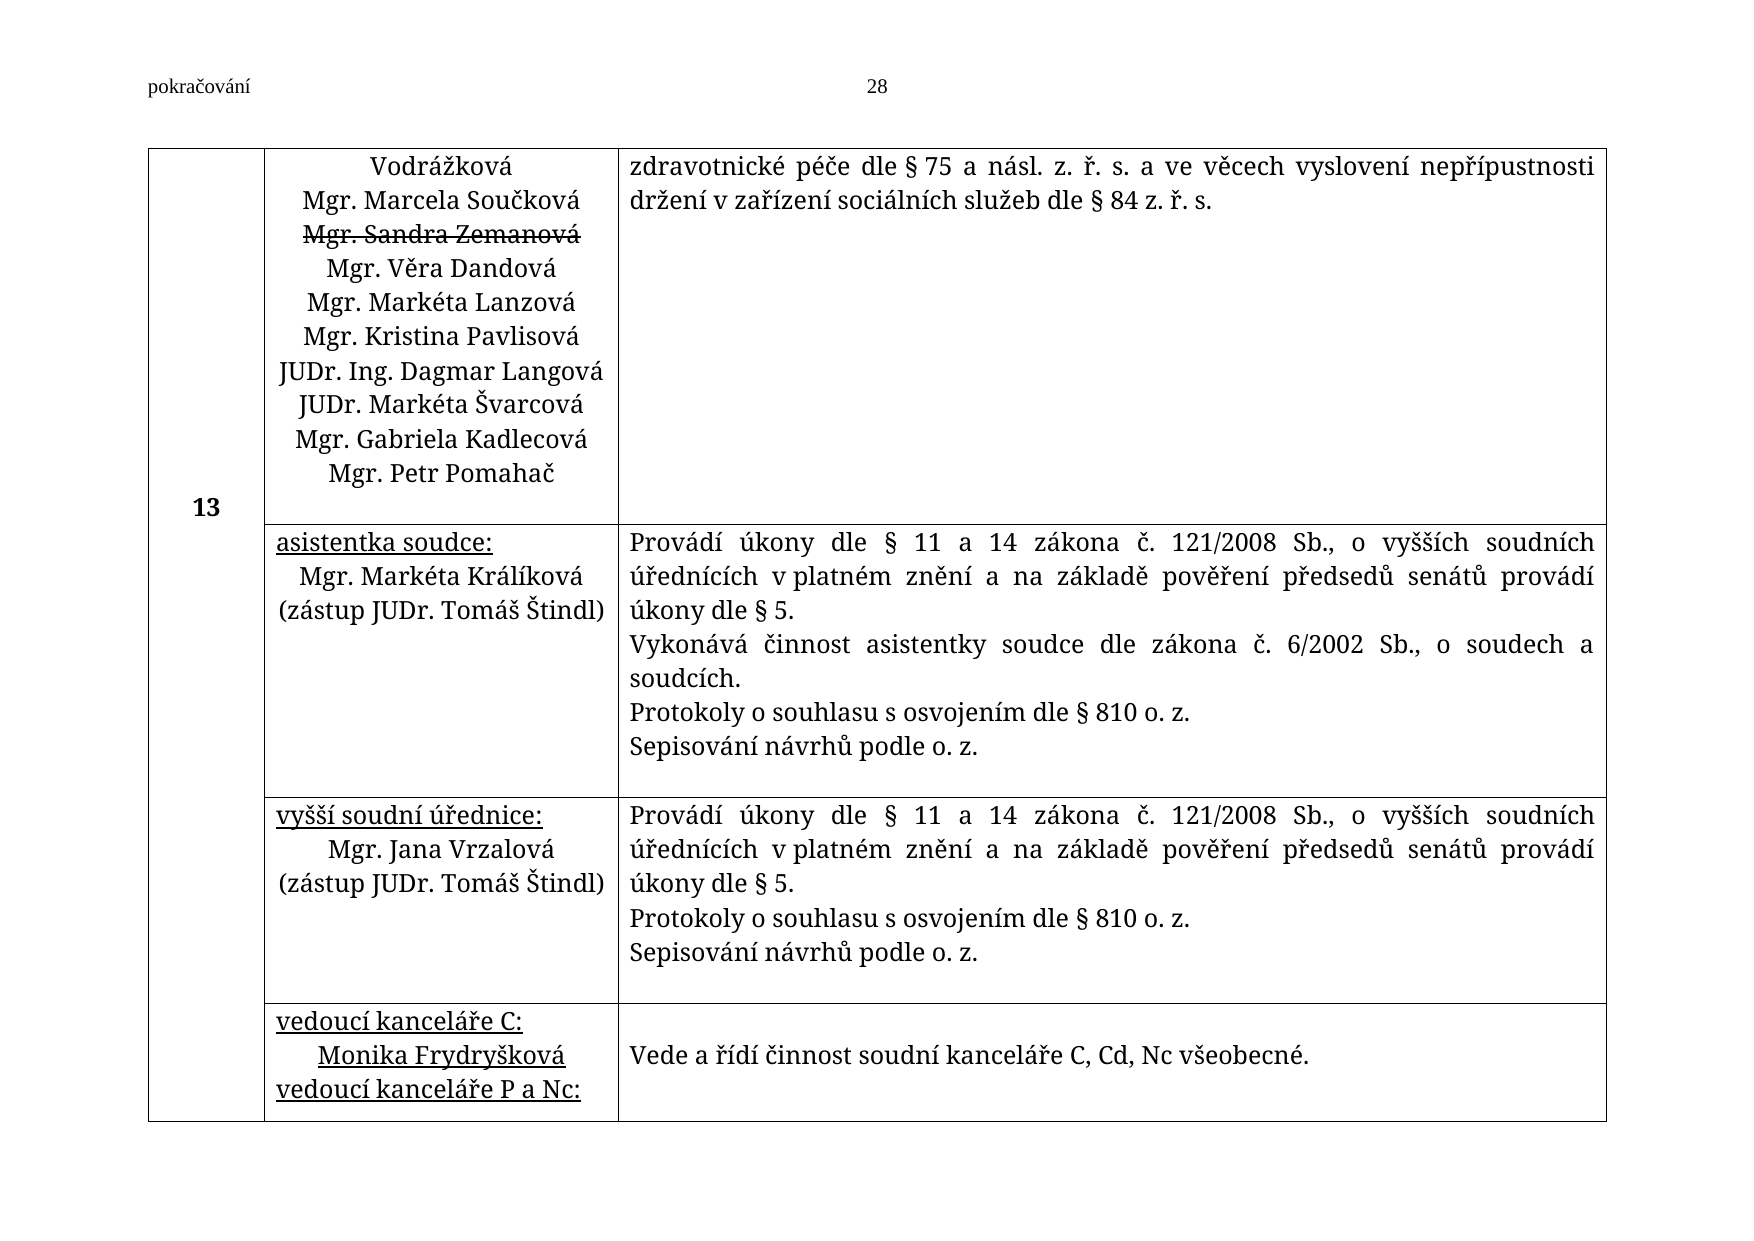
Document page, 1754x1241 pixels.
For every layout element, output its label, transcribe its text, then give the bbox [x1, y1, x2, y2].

table_cell Provádí úkony dle § 11 a 14 zákona č. 121/2008 Sb., o vyšších soudních úřednících v platném znění a na základě pověření předsedů senátů provádí úkony dle § 5. Protokoly o souhlasu s osvojením dle § 810 o. z. Sepisování návrhů podle o. z. [619, 798, 1606, 1002]
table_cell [265, 1004, 618, 1121]
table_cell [265, 149, 618, 523]
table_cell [619, 1004, 1606, 1121]
table_cell vyšší soudní úřednice: Mgr. Jana Vrzalová (zástup JUDr. Tomáš Štindl) [265, 798, 618, 1002]
table_cell asistentka soudce: Mgr. Markéta Králíková (zástup JUDr. Tomáš Štindl) [265, 525, 618, 797]
table_cell Provádí úkony dle § 11 a 14 zákona č. 121/2008 Sb., o vyšších soudních úřednících v platném znění a na základě pověření předsedů senátů provádí úkony dle § 5. Vykonává činnost asistentky soudce dle zákona č. 6/2002 Sb., o soudech a soudcích. Protokoly o souhlasu s osvojením dle § 810 o. z. Sepisování návrhů podle o. z. [619, 525, 1606, 797]
